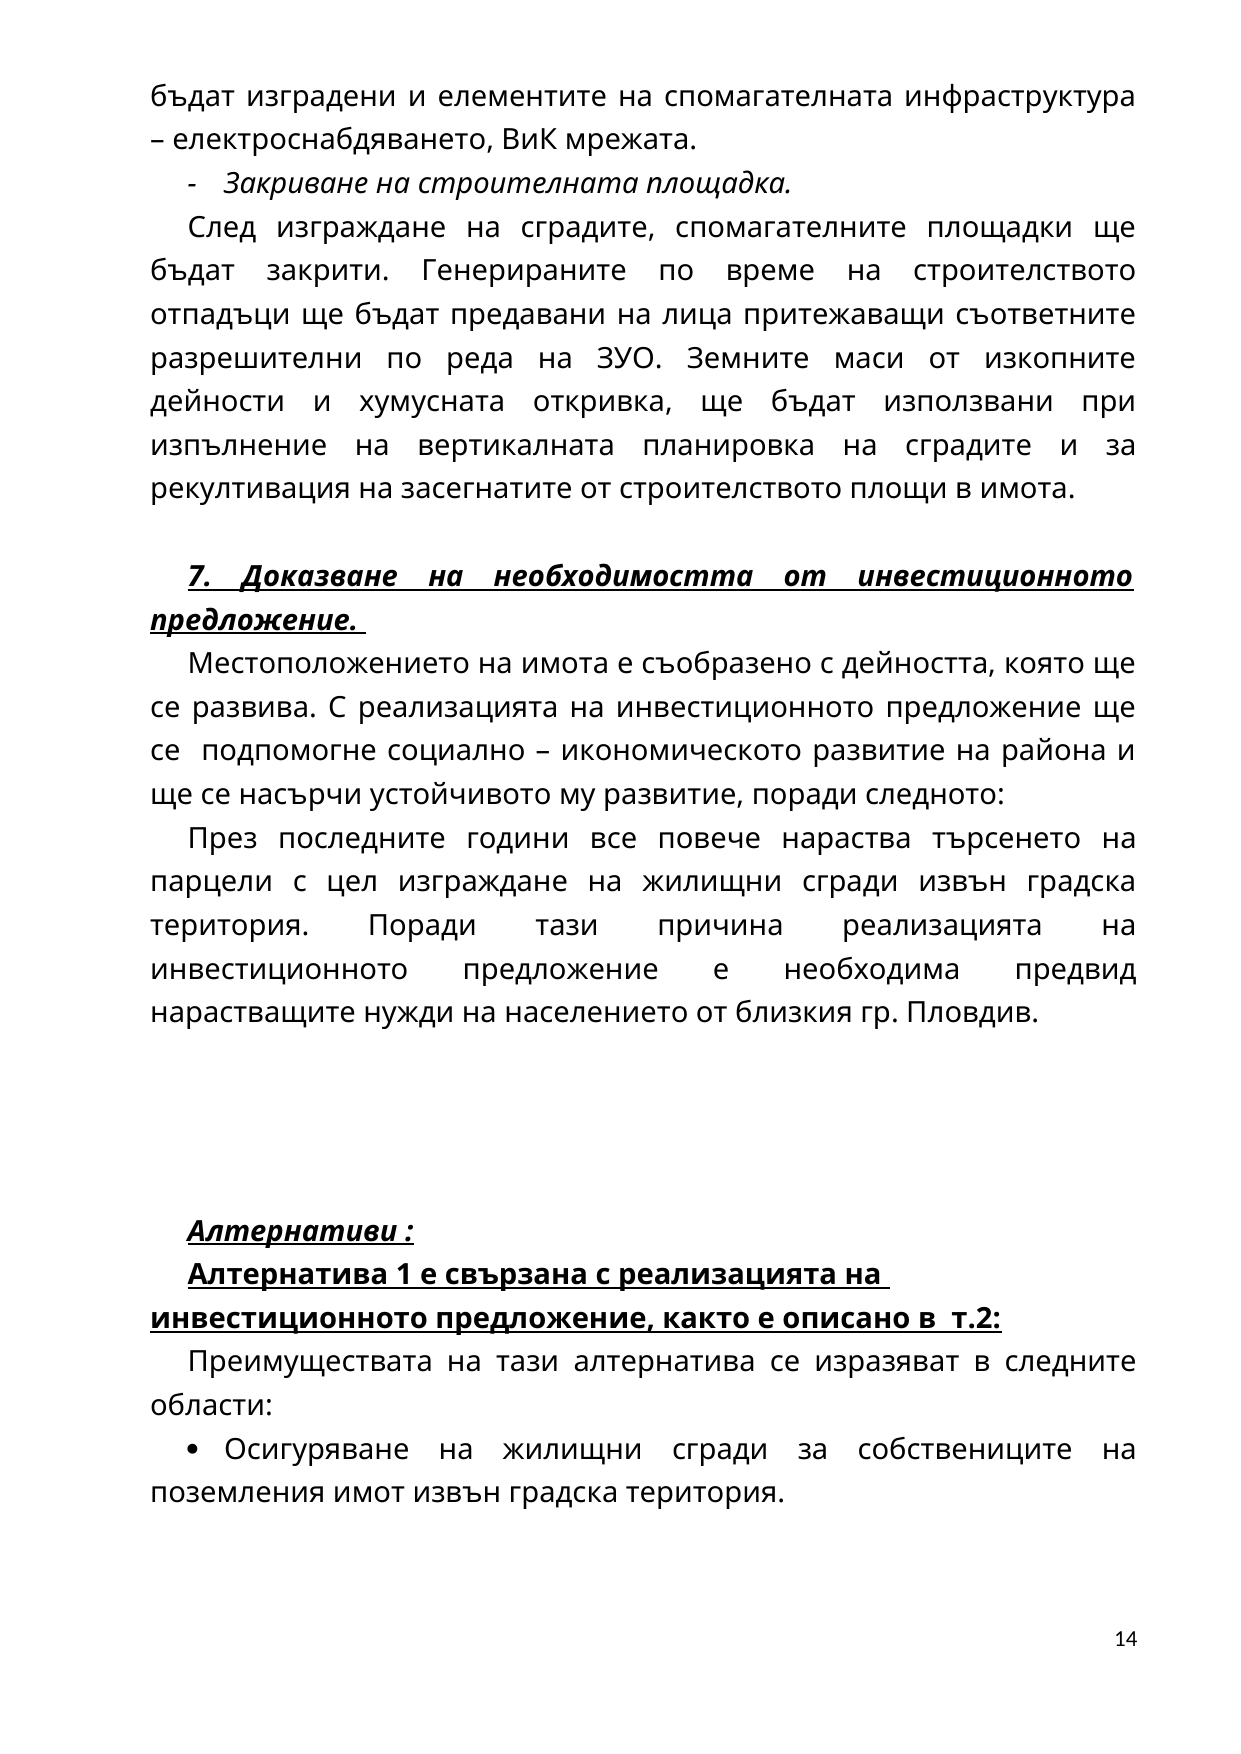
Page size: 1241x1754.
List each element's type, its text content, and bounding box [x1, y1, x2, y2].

text Алтернативи : [150, 1210, 1137, 1249]
text - Закриване на строителната площадка. [150, 162, 1137, 202]
text Алтернатива 1 е свързана с реализацията на инвестиционното предложение, както е описано в т.2: [150, 1253, 1137, 1337]
text Местоположението на имота е съобразено с дейността, която ще се развива. С реализацията на инвестиционното предложение ще се подпомогне социално – икономическото развитие на района и ще се насърчи устойчивото му развитие, поради следното: [150, 642, 1137, 813]
text След изграждане на сградите, спомагателните площадки ще бъдат закрити. Генерираните по време на строителството отпадъци ще бъдат предавани на лица притежаващи съответните разрешителни по реда на ЗУО. Земните маси от изкопните дейности и хумусната откривка, ще бъдат използвани при изпълнение на вертикалната планировка на сградите и за рекултивация на засегнатите от строителството площи в имота. [150, 206, 1137, 507]
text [150, 75, 1137, 158]
list Осигуряване на жилищни сгради за собствениците на поземления имот извън градска територия. [150, 1428, 1137, 1511]
text През последните години все повече нараства търсенето на парцели с цел изграждане на жилищни сгради извън градска територия. Поради тази причина реализацията на инвестиционното предложение е необходима предвид нарастващите нужди на населението от близкия гр. Пловдив. [150, 817, 1137, 1031]
text 7. Доказване на необходимостта от инвестиционното предложение. [150, 555, 1137, 638]
text Преимуществата на тази алтернатива се изразяват в следните области: [150, 1341, 1137, 1424]
